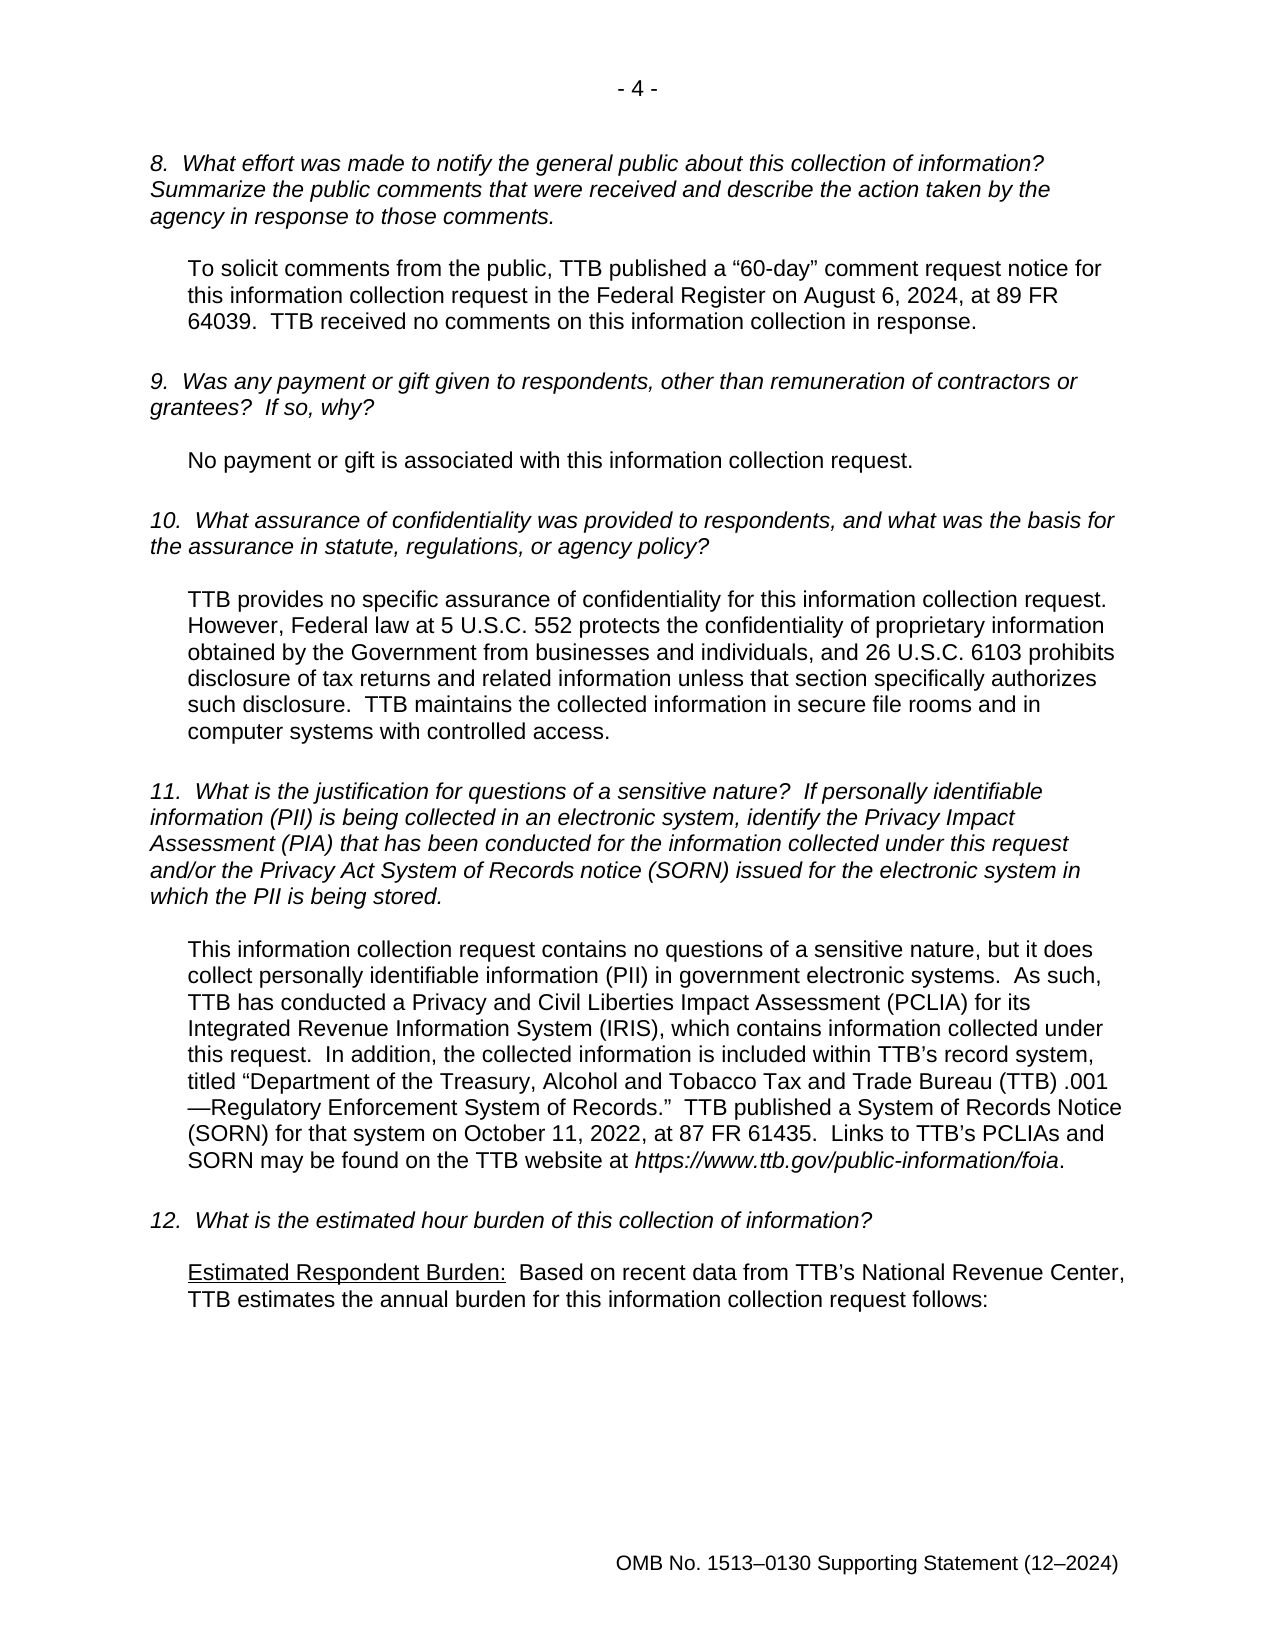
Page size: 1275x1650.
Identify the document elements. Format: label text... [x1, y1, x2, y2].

text 10. What assurance of confidentiality was provided to respondents, and what was the basis for the assurance in statute, regulations, or agency policy? [150, 507, 1125, 560]
text To solicit comments from the public, TTB published a “60-day” comment request notice for this information collection request in the Federal Register on August 6, 2024, at 89 FR 64039. TTB received no comments on this information collection in response. [187, 255, 1125, 334]
text TTB provides no specific assurance of confidentiality for this information collection request. However, Federal law at 5 U.S.C. 552 protects the confidentiality of proprietary information obtained by the Government from businesses and individuals, and 26 U.S.C. 6103 prohibits disclosure of tax returns and related information unless that section specifically authorizes such disclosure. TTB maintains the collected information in secure file rooms and in computer systems with controlled access. [187, 586, 1125, 744]
text 8. What effort was made to notify the general public about this collection of information? Summarize the public comments that were received and describe the action taken by the agency in response to those comments. [150, 150, 1125, 229]
text No payment or gift is associated with this information collection request. [187, 447, 1125, 473]
text Estimated Respondent Burden: Based on recent data from TTB’s National Revenue Center, TTB estimates the annual burden for this information collection request follows: [187, 1259, 1125, 1312]
text 12. What is the estimated hour burden of this collection of information? [150, 1207, 1125, 1233]
text 9. Was any payment or gift given to respondents, other than remuneration of contractors or grantees? If so, why? [150, 368, 1125, 421]
text This information collection request contains no questions of a sensitive nature, but it does collect personally identifiable information (PII) in government electronic systems. As such, TTB has conducted a Privacy and Civil Liberties Impact Assessment (PCLIA) for its Integrated Revenue Information System (IRIS), which contains information collected under this request. In addition, the collected information is included within TTB’s record system, titled “Department of the Treasury, Alcohol and Tobacco Tax and Trade Bureau (TTB) .001—Regulatory Enforcement System of Records.” TTB published a System of Records Notice (SORN) for that system on October 11, 2022, at 87 FR 61435. Links to TTB’s PCLIAs and SORN may be found on the TTB website at https://www.ttb.gov/public-information/foia. [187, 936, 1125, 1173]
text 11. What is the justification for questions of a sensitive nature? If personally identifiable information (PII) is being collected in an electronic system, identify the Privacy Impact Assessment (PIA) that has been conducted for the information collected under this request and/or the Privacy Act System of Records notice (SORN) issued for the electronic system in which the PII is being stored. [150, 778, 1125, 909]
